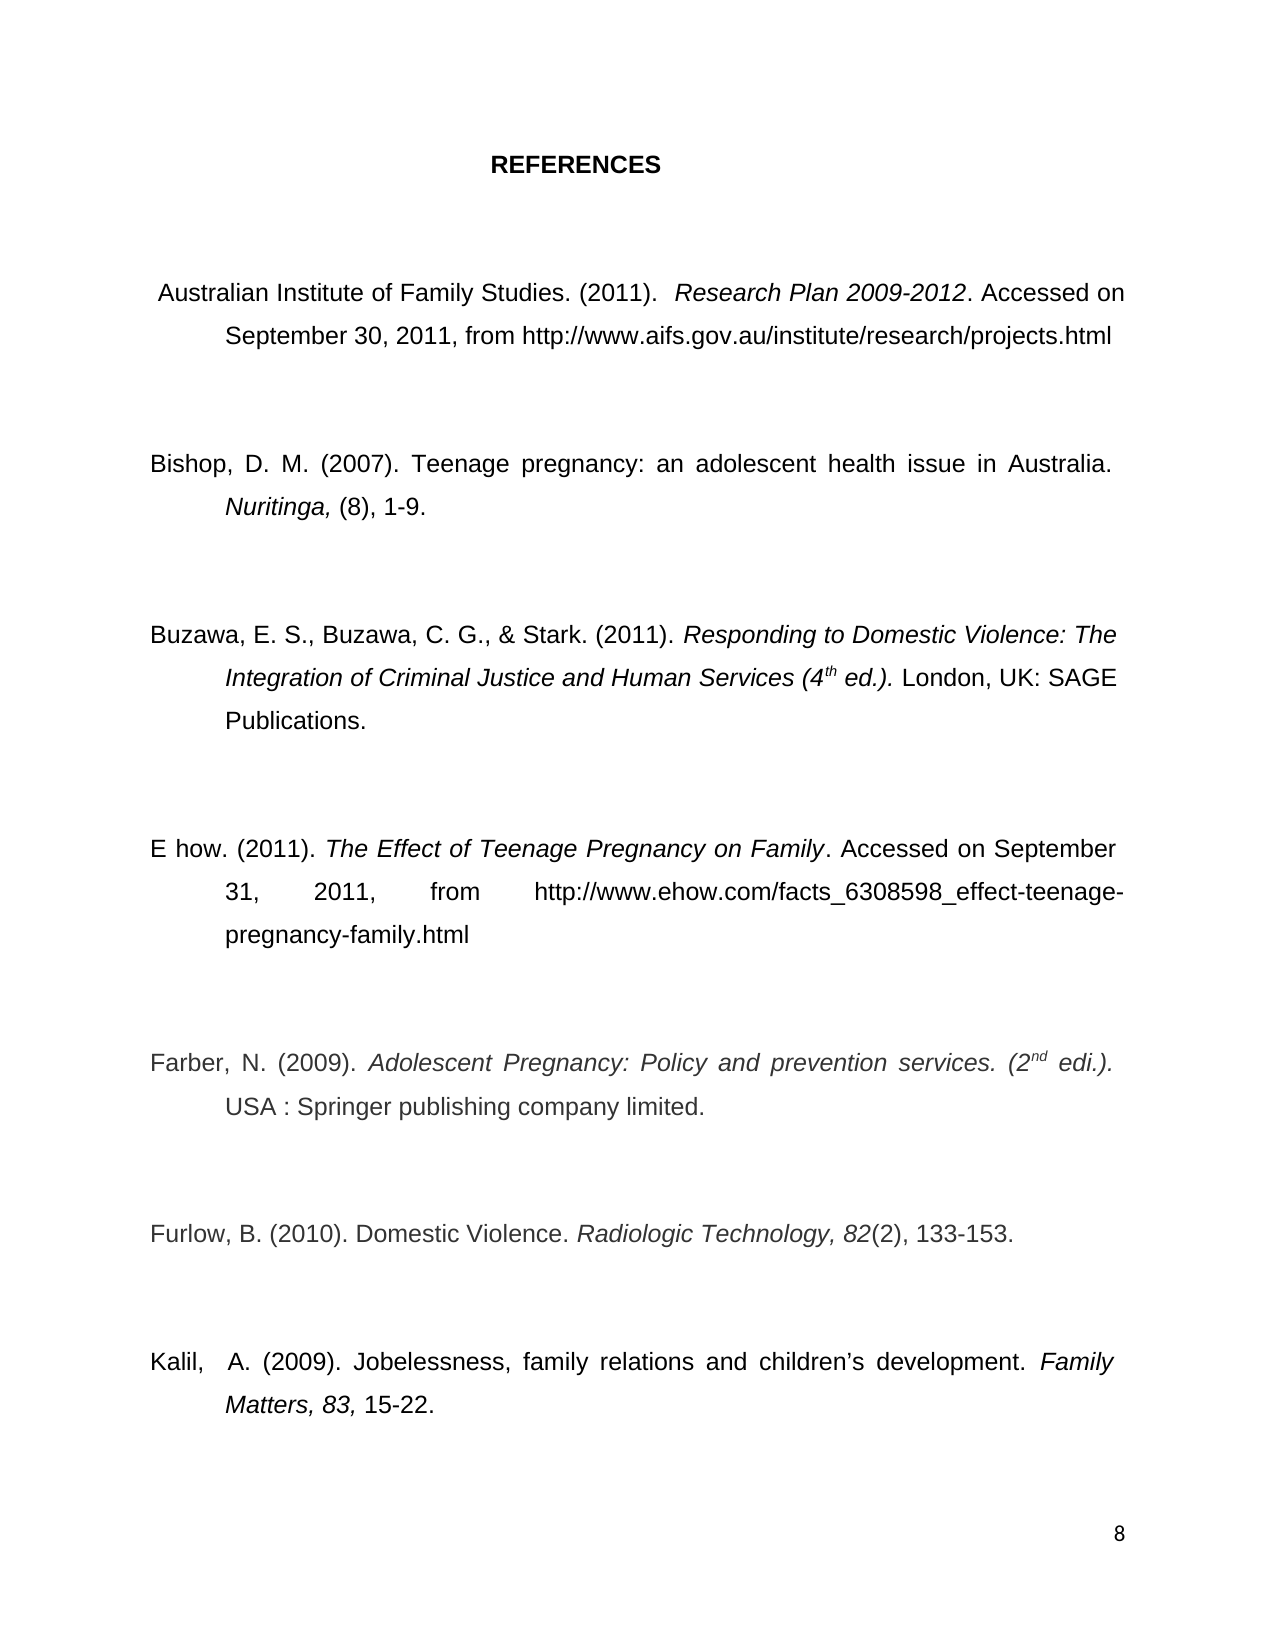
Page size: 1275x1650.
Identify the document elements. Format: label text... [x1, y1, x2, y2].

text Bishop, D. M. (2007). Teenage pregnancy: an adolescent health issue in Australia. Nuritinga, (8), 1-9. [150, 449, 1125, 521]
text Furlow, B. (2010). Domestic Violence. Radiologic Technology, 82(2), 133-153. [150, 1219, 1125, 1248]
text E how. (2011). The Effect of Teenage Pregnancy on Family. Accessed on September 31, 2011, from http://www.ehow.com/facts_6308598_effect-teenage- pregnancy-family.html [150, 834, 1125, 949]
text Kalil, A. (2009). Jobelessness, family relations and children’s development. Family Matters, 83, 15-22. [150, 1347, 1125, 1419]
text REFERENCES [150, 150, 1125, 179]
text Australian Institute of Family Studies. (2011). Research Plan 2009-2012. Accessed on September 30, 2011, from http://www.aifs.gov.au/institute/research/projects.html [150, 278, 1125, 350]
text Farber, N. (2009). Adolescent Pregnancy: Policy and prevention services. (2nd edi.). USA : Springer publishing company limited. [150, 1048, 1125, 1120]
text Buzawa, E. S., Buzawa, C. G., & Stark. (2011). Responding to Domestic Violence: The Integration of Criminal Justice and Human Services (4th ed.). London, UK: SAGE Publications. [150, 620, 1125, 735]
